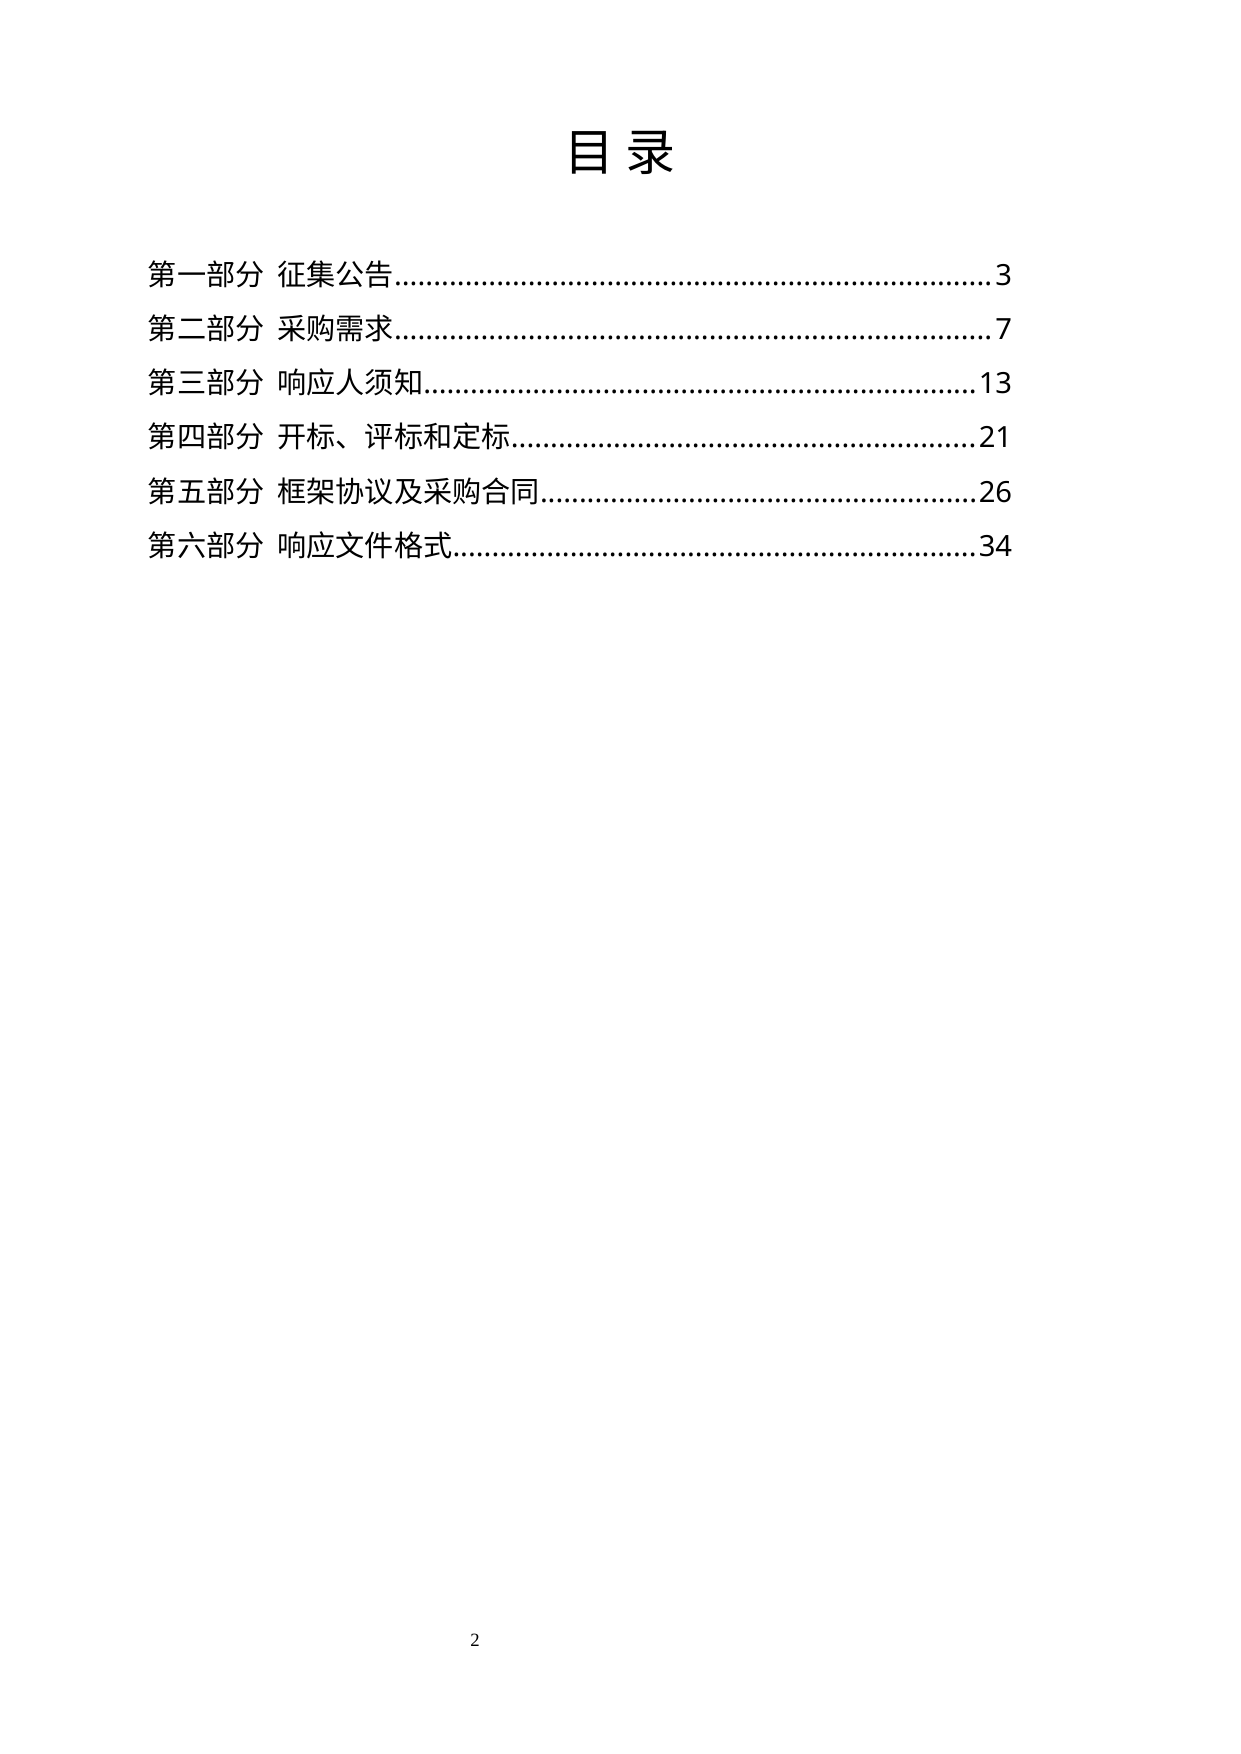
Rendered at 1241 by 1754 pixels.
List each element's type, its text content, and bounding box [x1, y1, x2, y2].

text 第一部分 征集公告 3 [148, 242, 1092, 296]
text 第六部分 响应文件格式 34 [148, 513, 1092, 567]
text 第二部分 采购需求 7 [148, 296, 1092, 350]
text 第三部分 响应人须知 13 [148, 350, 1092, 404]
text 第五部分 框架协议及采购合同 26 [148, 459, 1092, 513]
text 目 录 [148, 112, 1092, 184]
text 第四部分 开标、评标和定标 21 [148, 404, 1092, 459]
